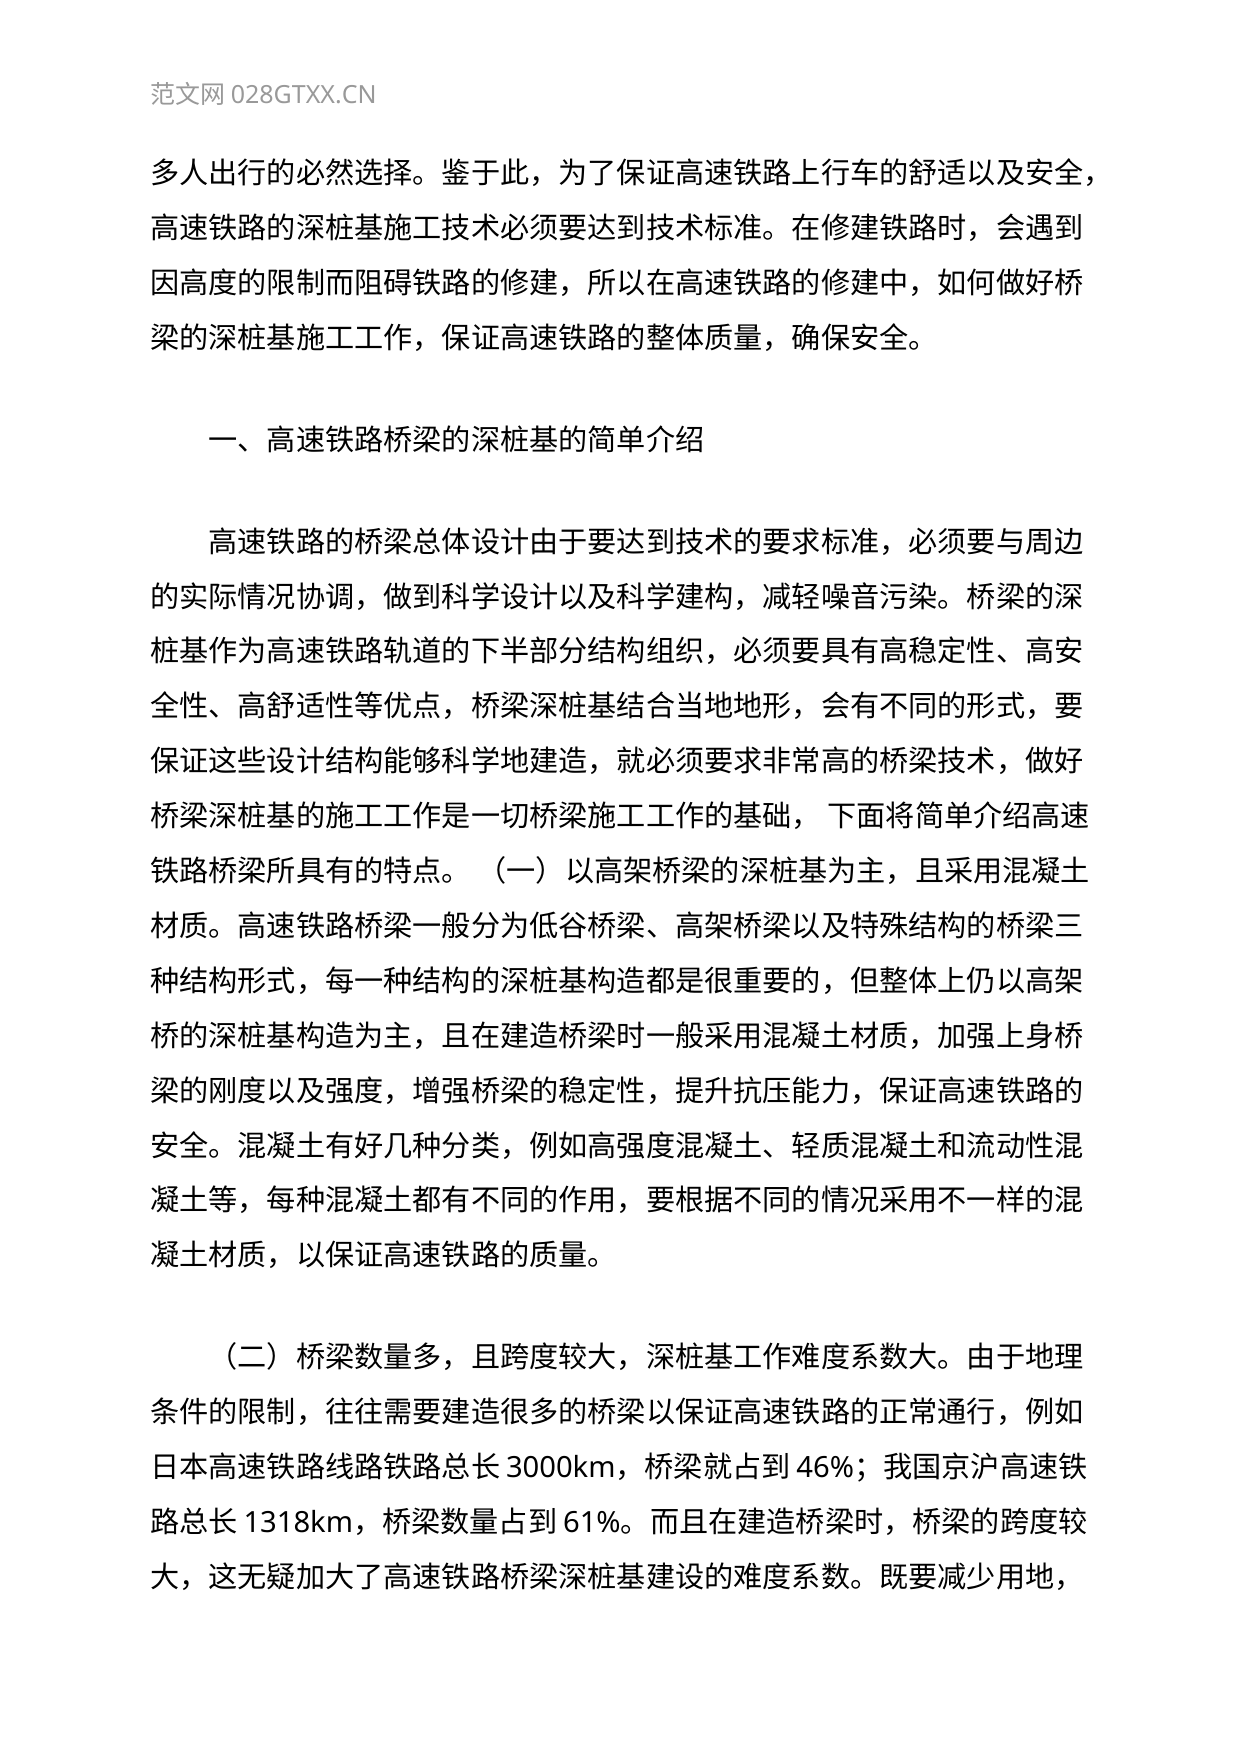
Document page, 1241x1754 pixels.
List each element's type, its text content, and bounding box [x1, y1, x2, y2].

text 高速铁路的桥梁总体设计由于要达到技术的要求标准，必须要与周边的实际情况协调，做到科学设计以及科学建构，减轻噪音污染。桥梁的深桩基作为高速铁路轨道的下半部分结构组织，必须要具有高稳定性、高安全性、高舒适性等优点，桥梁深桩基结合当地地形，会有不同的形式，要保证这些设计结构能够科学地建造，就必须要求非常高的桥梁技术，做好桥梁深桩基的施工工作是一切桥梁施工工作的基础， 下面将简单介绍高速铁路桥梁所具有的特点。 （一）以高架桥梁的深桩基为主，且采用混凝土材质。高速铁路桥梁一般分为低谷桥梁、高架桥梁以及特殊结构的桥梁三种结构形式，每一种结构的深桩基构造都是很重要的，但整体上仍以高架桥的深桩基构造为主，且在建造桥梁时一般采用混凝土材质，加强上身桥梁的刚度以及强度，增强桥梁的稳定性，提升抗压能力，保证高速铁路的安全。混凝土有好几种分类，例如高强度混凝土、轻质混凝土和流动性混凝土等，每种混凝土都有不同的作用，要根据不同的情况采用不一样的混凝土材质，以保证高速铁路的质量。 [150, 518, 1090, 1274]
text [150, 1334, 1090, 1596]
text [150, 150, 1090, 357]
text 一、高速铁路桥梁的深桩基的简单介绍 [150, 416, 1090, 459]
